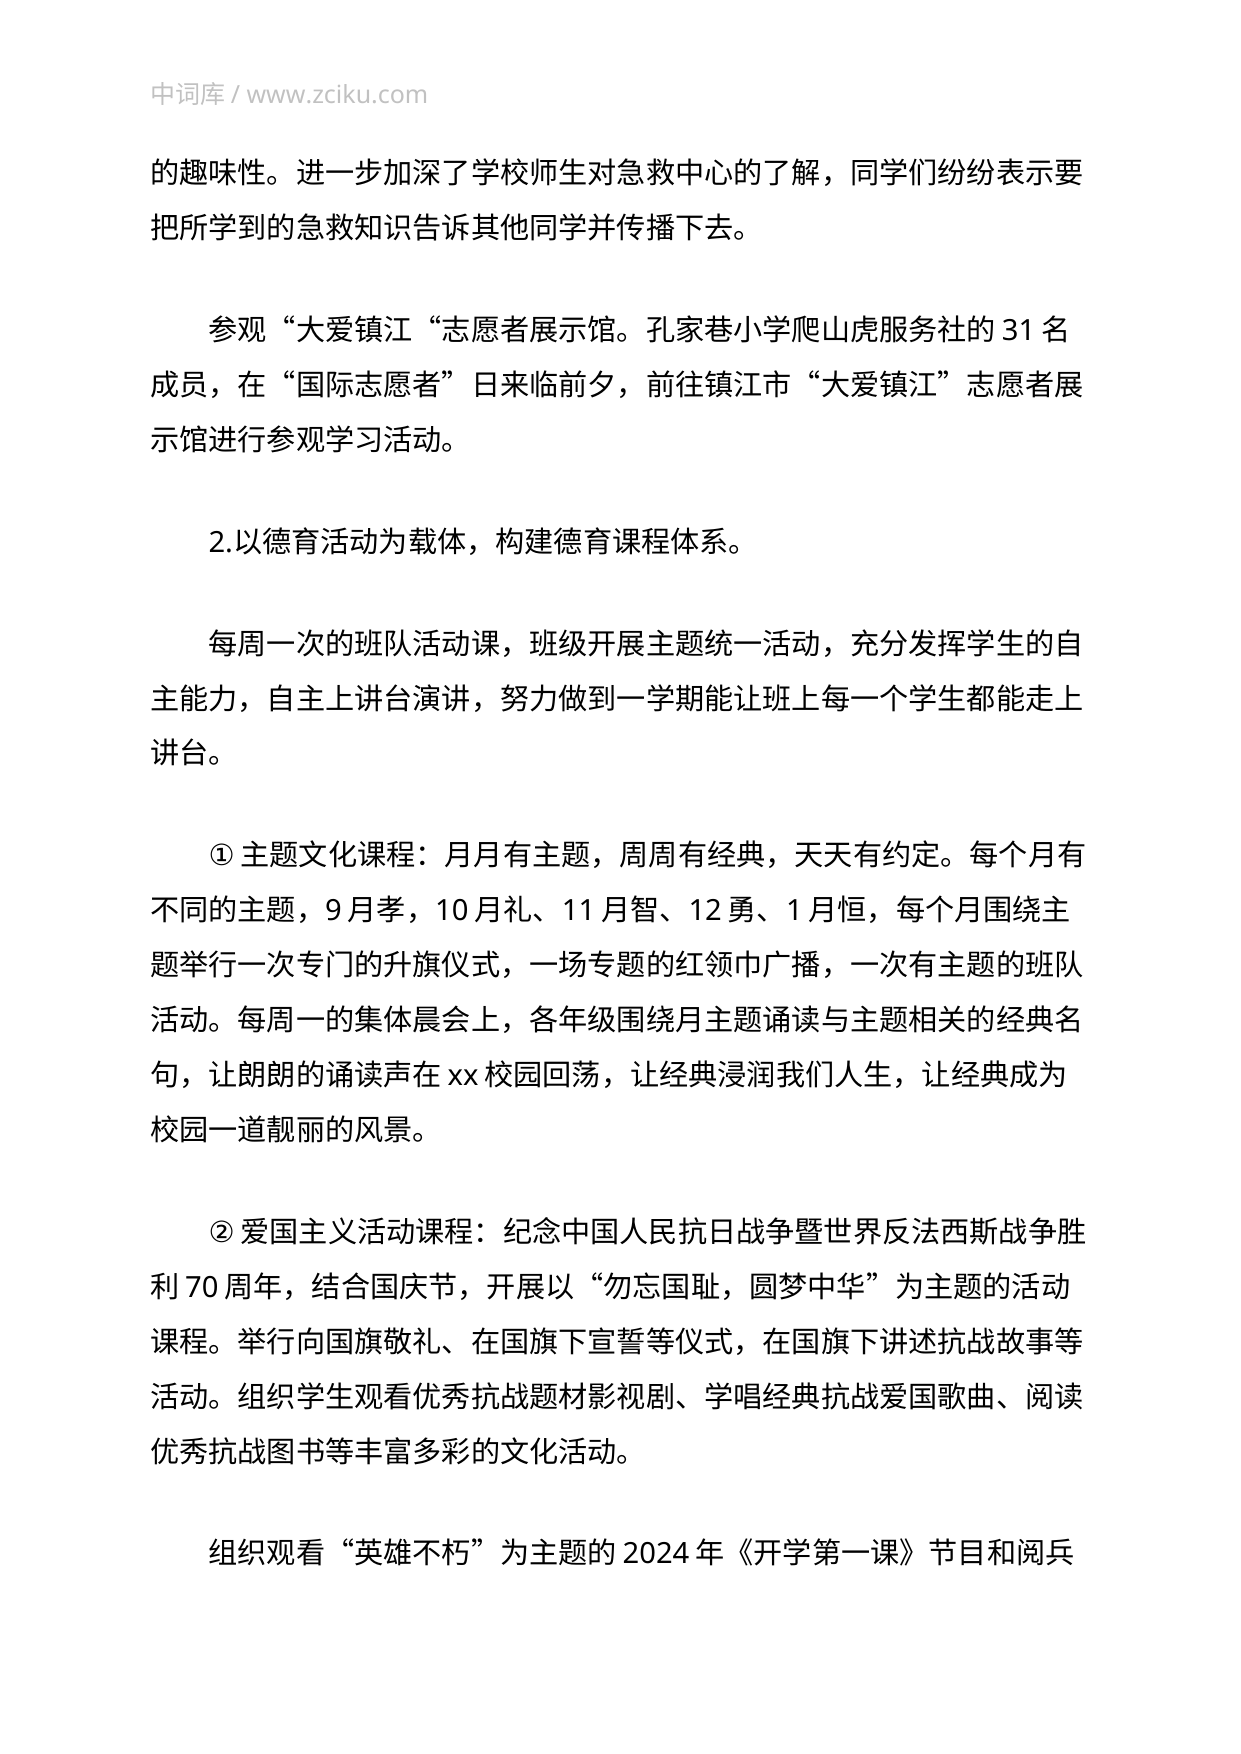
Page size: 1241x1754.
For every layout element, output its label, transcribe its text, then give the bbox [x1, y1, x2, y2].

text 每周一次的班队活动课，班级开展主题统一活动，充分发挥学生的自主能力，自主上讲台演讲，努力做到一学期能让班上每一个学生都能走上讲台。 [150, 620, 1090, 772]
text 2.以德育活动为载体，构建德育课程体系。 [150, 518, 1090, 561]
text 参观“大爱镇江“志愿者展示馆。孔家巷小学爬山虎服务社的31名成员，在“国际志愿者”日来临前夕，前往镇江市“大爱镇江”志愿者展示馆进行参观学习活动。 [150, 307, 1090, 459]
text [150, 150, 1090, 247]
text ①主题文化课程：月月有主题，周周有经典，天天有约定。每个月有不同的主题，9月孝，10月礼、11月智、12勇、1月恒，每个月围绕主题举行一次专门的升旗仪式，一场专题的红领巾广播，一次有主题的班队活动。每周一的集体晨会上，各年级围绕月主题诵读与主题相关的经典名句，让朗朗的诵读声在xx校园回荡，让经典浸润我们人生，让经典成为校园一道靓丽的风景。 [150, 832, 1090, 1149]
text ②爱国主义活动课程：纪念中国人民抗日战争暨世界反法西斯战争胜利70周年，结合国庆节，开展以“勿忘国耻，圆梦中华”为主题的活动课程。举行向国旗敬礼、在国旗下宣誓等仪式，在国旗下讲述抗战故事等活动。组织学生观看优秀抗战题材影视剧、学唱经典抗战爱国歌曲、阅读优秀抗战图书等丰富多彩的文化活动。 [150, 1208, 1090, 1471]
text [150, 1530, 1090, 1572]
